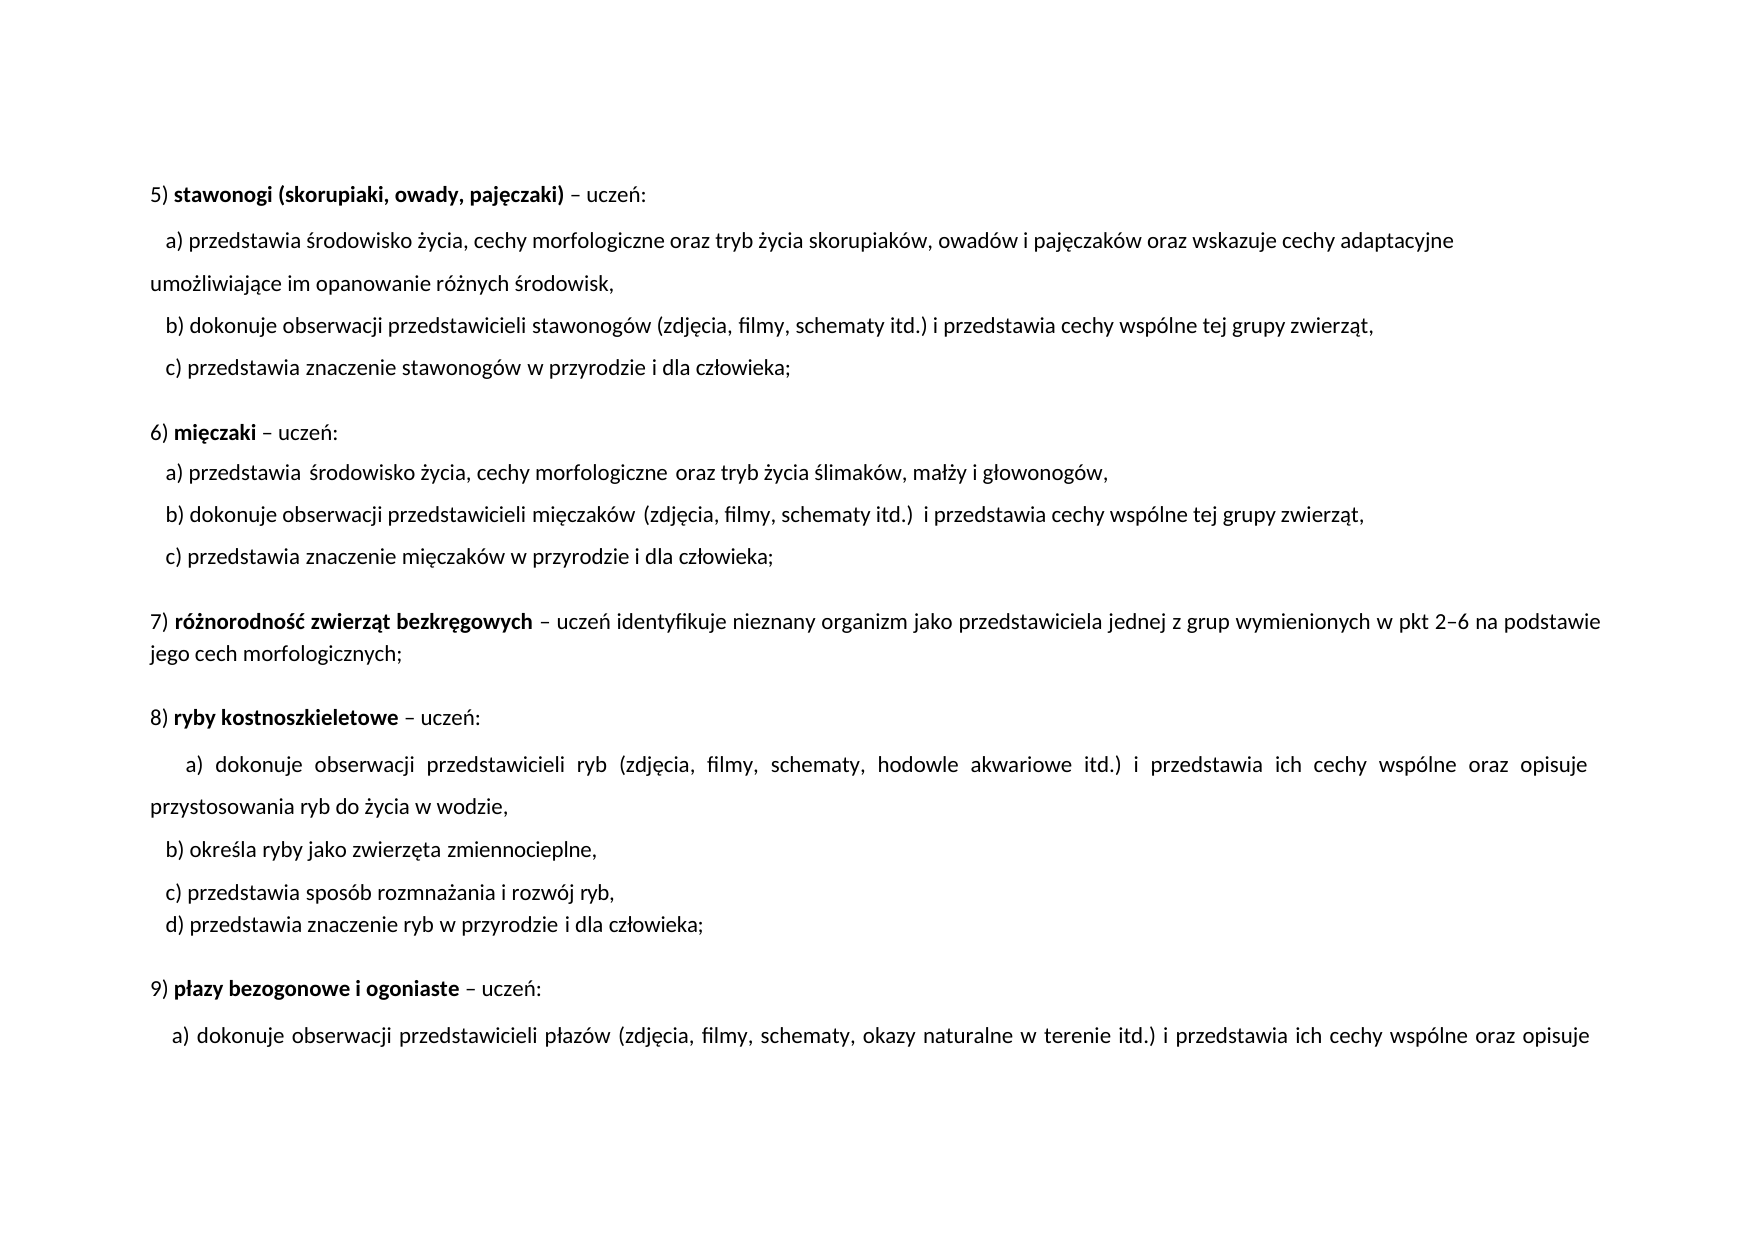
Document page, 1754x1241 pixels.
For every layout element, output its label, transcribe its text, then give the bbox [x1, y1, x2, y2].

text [150, 1021, 1590, 1049]
text c) przedstawia znaczenie stawonogów w przyrodzie i dla człowieka; [150, 353, 1604, 381]
text d) przedstawia znaczenie ryb w przyrodzie i dla człowieka; [150, 910, 1604, 938]
text b) określa ryby jako zwierzęta zmiennocieplne, [150, 834, 1604, 863]
text a) przedstawia środowisko życia, cechy morfologiczne oraz tryb życia skorupiaków, owadów i pajęczaków oraz wskazuje cechy adaptacyjne umożliwiające im opanowanie różnych środowisk, [150, 227, 1590, 297]
text 9) płazy bezogonowe i ogoniaste – uczeń: [150, 974, 1604, 1002]
text a) przedstawia środowisko życia, cechy morfologiczne oraz tryb życia ślimaków, małży i głowonogów, [150, 458, 1589, 486]
text 6) mięczaki – uczeń: [150, 418, 1604, 446]
text c) przedstawia sposób rozmnażania i rozwój ryb, [150, 878, 1604, 906]
text 8) ryby kostnoszkieletowe – uczeń: [150, 703, 1604, 731]
text 7) różnorodność zwierząt bezkręgowych – uczeń identyfikuje nieznany organizm jako przedstawiciela jednej z grup wymienionych w pkt 2–6 na podstawie jego cech morfologicznych; [150, 607, 1604, 667]
text c) przedstawia znaczenie mięczaków w przyrodzie i dla człowieka; [150, 542, 1604, 570]
text b) dokonuje obserwacji przedstawicieli mięczaków (zdjęcia, filmy, schematy itd.) i przedstawia cechy wspólne tej grupy zwierząt, [150, 500, 1591, 528]
text a) dokonuje obserwacji przedstawicieli ryb (zdjęcia, filmy, schematy, hodowle akwariowe itd.) i przedstawia ich cechy wspólne oraz opisuje przystosowania ryb do życia w wodzie, [150, 750, 1590, 820]
text b) dokonuje obserwacji przedstawicieli stawonogów (zdjęcia, filmy, schematy itd.) i przedstawia cechy wspólne tej grupy zwierząt, [150, 311, 1591, 339]
text 5) stawonogi (skorupiaki, owady, pajęczaki) – uczeń: [150, 180, 1604, 208]
